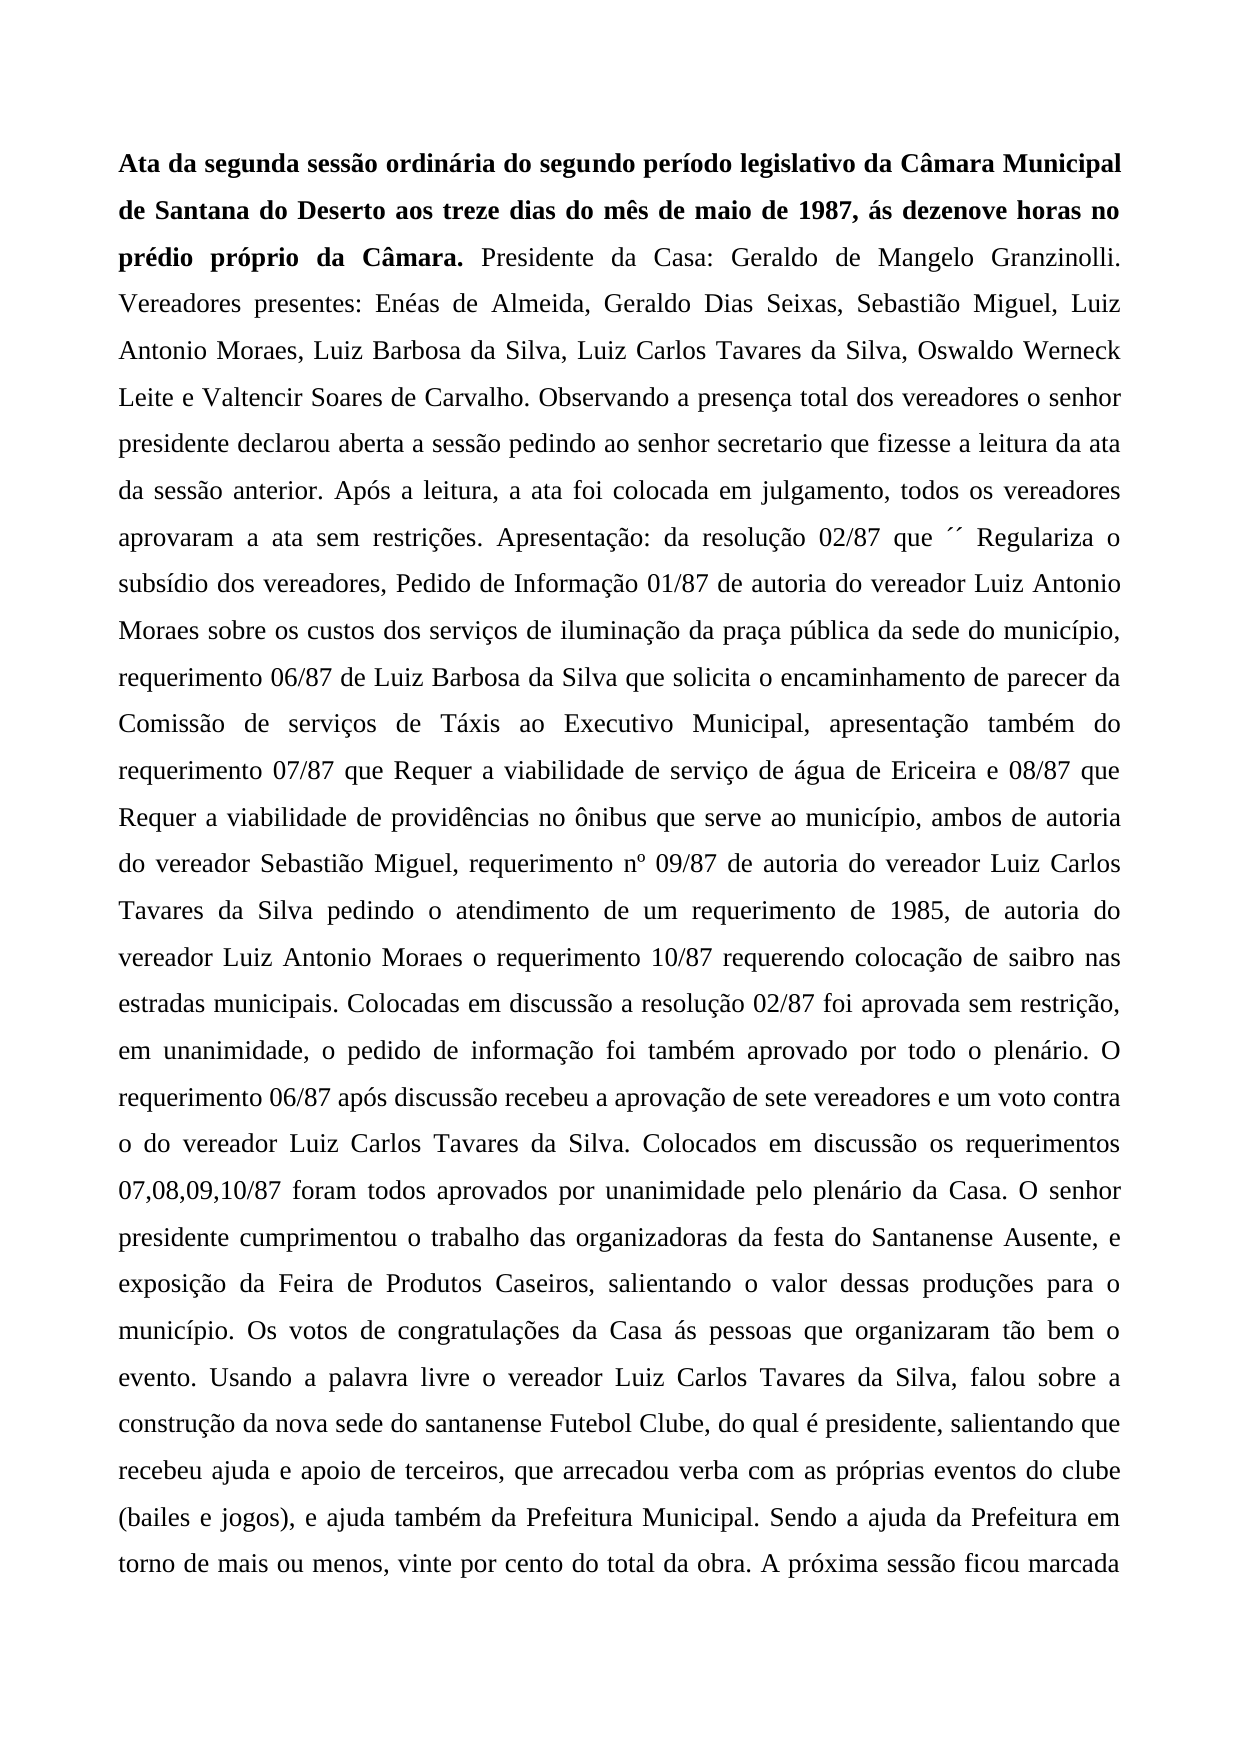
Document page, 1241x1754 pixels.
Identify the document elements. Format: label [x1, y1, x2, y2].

text [118, 148, 1122, 1579]
